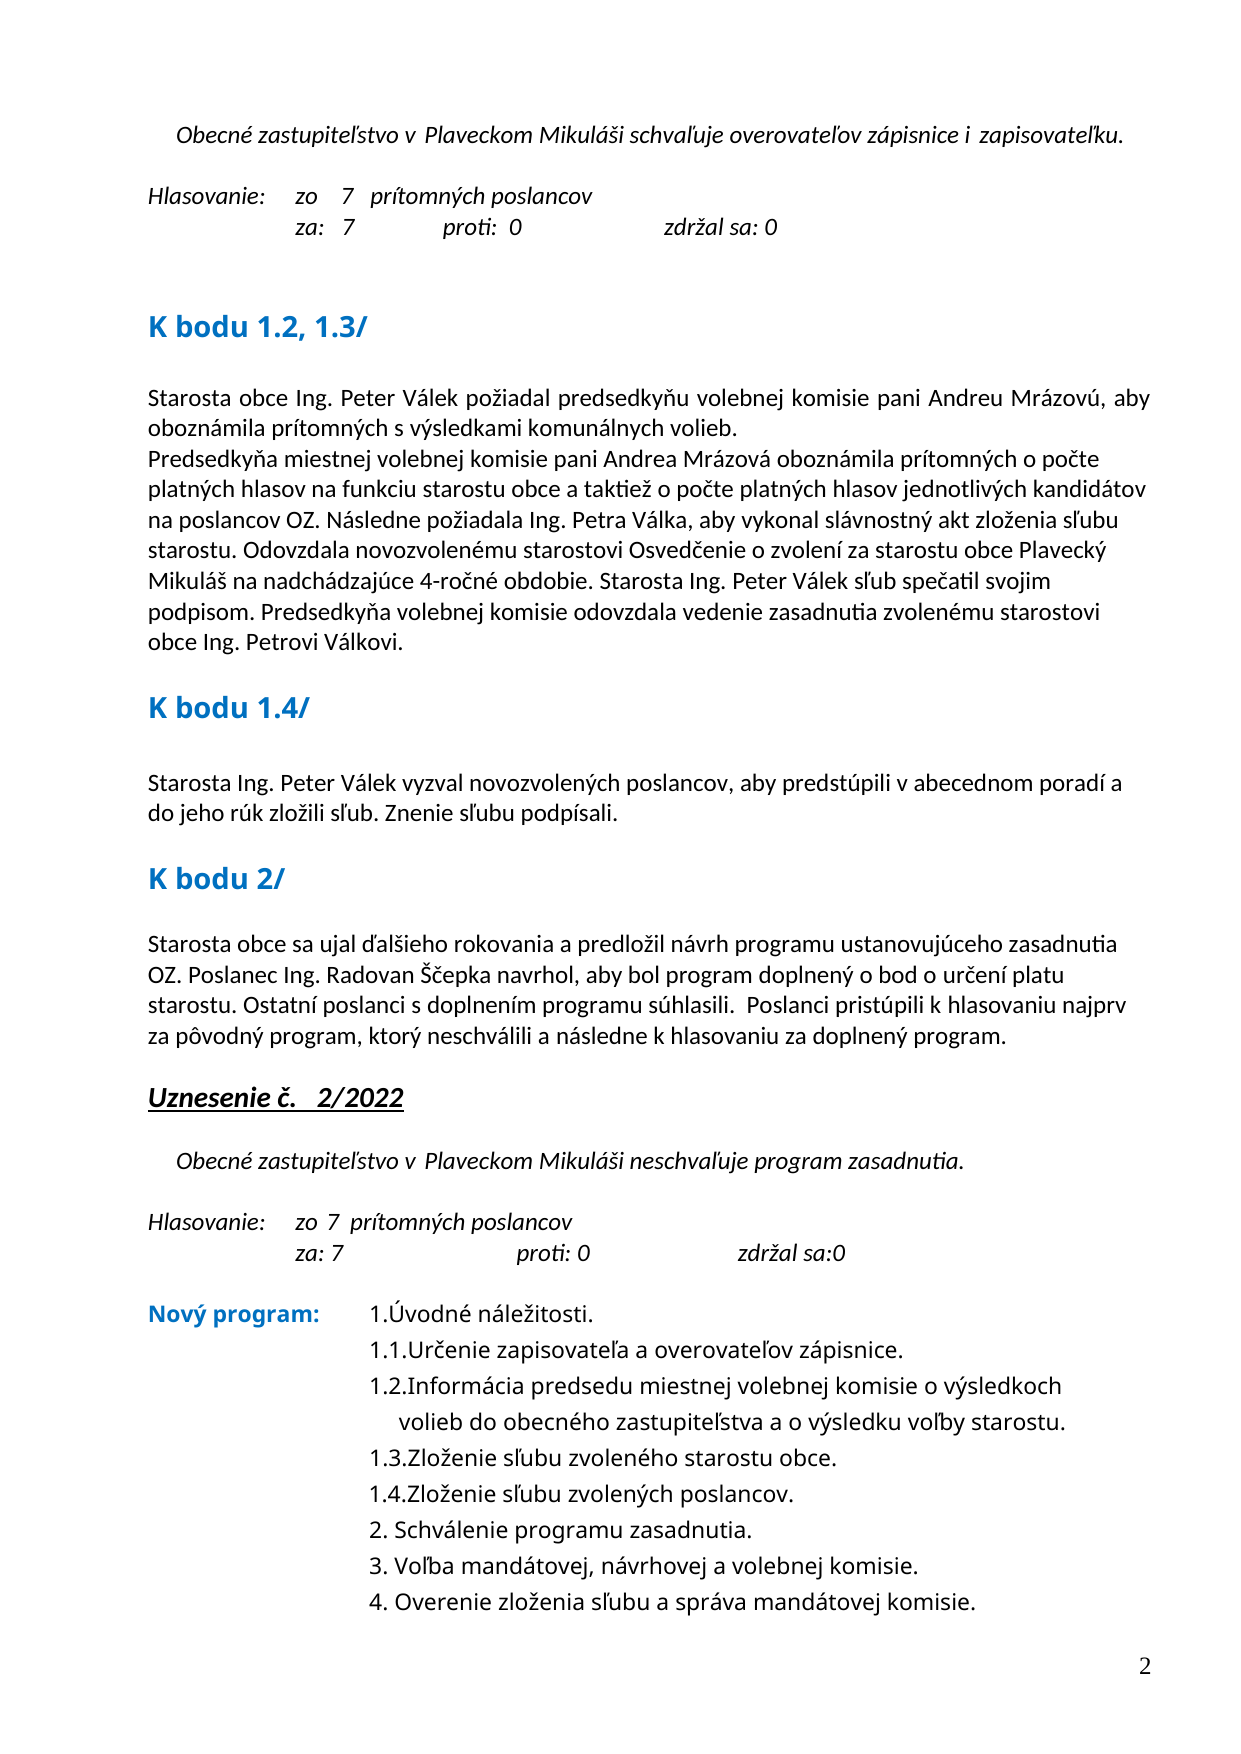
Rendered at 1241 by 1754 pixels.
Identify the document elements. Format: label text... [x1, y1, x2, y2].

text K bodu 1.2, 1.3/ [148, 307, 1152, 346]
text K bodu 1.4/ [148, 687, 1152, 727]
text 1.1.Určenie zapisovateľa a overovateľov zápisnice. [368, 1334, 1152, 1365]
text za: 7 proti: 0 zdržal sa: 0 [148, 211, 1152, 241]
text Starosta Ing. Peter Válek vyzval novozvolených poslancov, aby predstúpili v abecednom poradí a do jeho rúk zložili sľub. Znenie sľubu podpísali. [148, 767, 1152, 828]
text 3. Voľba mandátovej, návrhovej a volebnej komisie. [148, 1549, 1152, 1581]
text Hlasovanie: zo 7 prítomných poslancov [148, 1206, 1152, 1237]
text Obecné zastupiteľstvo v Plaveckom Mikuláši neschvaľuje program zasadnutia. [148, 1145, 1152, 1176]
text 2. Schválenie programu zasadnutia. [148, 1514, 1152, 1545]
text Starosta obce sa ujal ďalšieho rokovania a predložil návrh programu ustanovujúceho zasadnutia OZ. Poslanec Ing. Radovan Ščepka navrhol, aby bol program doplnený o bod o určení platu starostu. Ostatní poslanci s doplnením programu súhlasili. Poslanci pristúpili k hlasovaniu najprv za pôvodný program, ktorý neschválili a následne k hlasovaniu za doplnený program. [148, 928, 1152, 1051]
text K bodu 2/ [148, 858, 1152, 898]
text Obecné zastupiteľstvo v Plaveckom Mikuláši schvaľuje overovateľov zápisnice i zapisovateľku. [148, 119, 1152, 150]
text Uznesenie č. 2/2022 [148, 1079, 1152, 1115]
text 1.2.Informácia predsedu miestnej volebnej komisie o výsledkoch [369, 1370, 1152, 1401]
text Hlasovanie: zo 7 prítomných poslancov [148, 180, 1152, 211]
text Predsedkyňa miestnej volebnej komisie pani Andrea Mrázová oboznámila prítomných o počte platných hlasov na funkciu starostu obce a taktiež o počte platných hlasov jednotlivých kandidátov na poslancov OZ. Následne požiadala Ing. Petra Válka, aby vykonal slávnostný akt zloženia sľubu starostu. Odovzdala novozvolenému starostovi Osvedčenie o zvolení za starostu obce Plavecký Mikuláš na nadchádzajúce 4-ročné obdobie. Starosta Ing. Peter Válek sľub spečatil svojim podpisom. Predsedkyňa volebnej komisie odovzdala vedenie zasadnutia zvolenému starostovi obce Ing. Petrovi Válkovi. [148, 443, 1152, 657]
text 1.3.Zloženie sľubu zvoleného starostu obce. [368, 1442, 1152, 1473]
text za: 7 proti: 0 zdržal sa:0 [148, 1237, 1152, 1267]
text volieb do obecného zastupiteľstva a o výsledku voľby starostu. [369, 1406, 1152, 1437]
text Nový program: 1.Úvodné náležitosti. [148, 1298, 1152, 1329]
text Starosta obce Ing. Peter Válek požiadal predsedkyňu volebnej komisie pani Andreu Mrázovú, aby oboznámila prítomných s výsledkami komunálnych volieb. [148, 382, 1152, 443]
text 4. Overenie zloženia sľubu a správa mandátovej komisie. [368, 1586, 1152, 1617]
text 1.4.Zloženie sľubu zvolených poslancov. [368, 1478, 1152, 1509]
